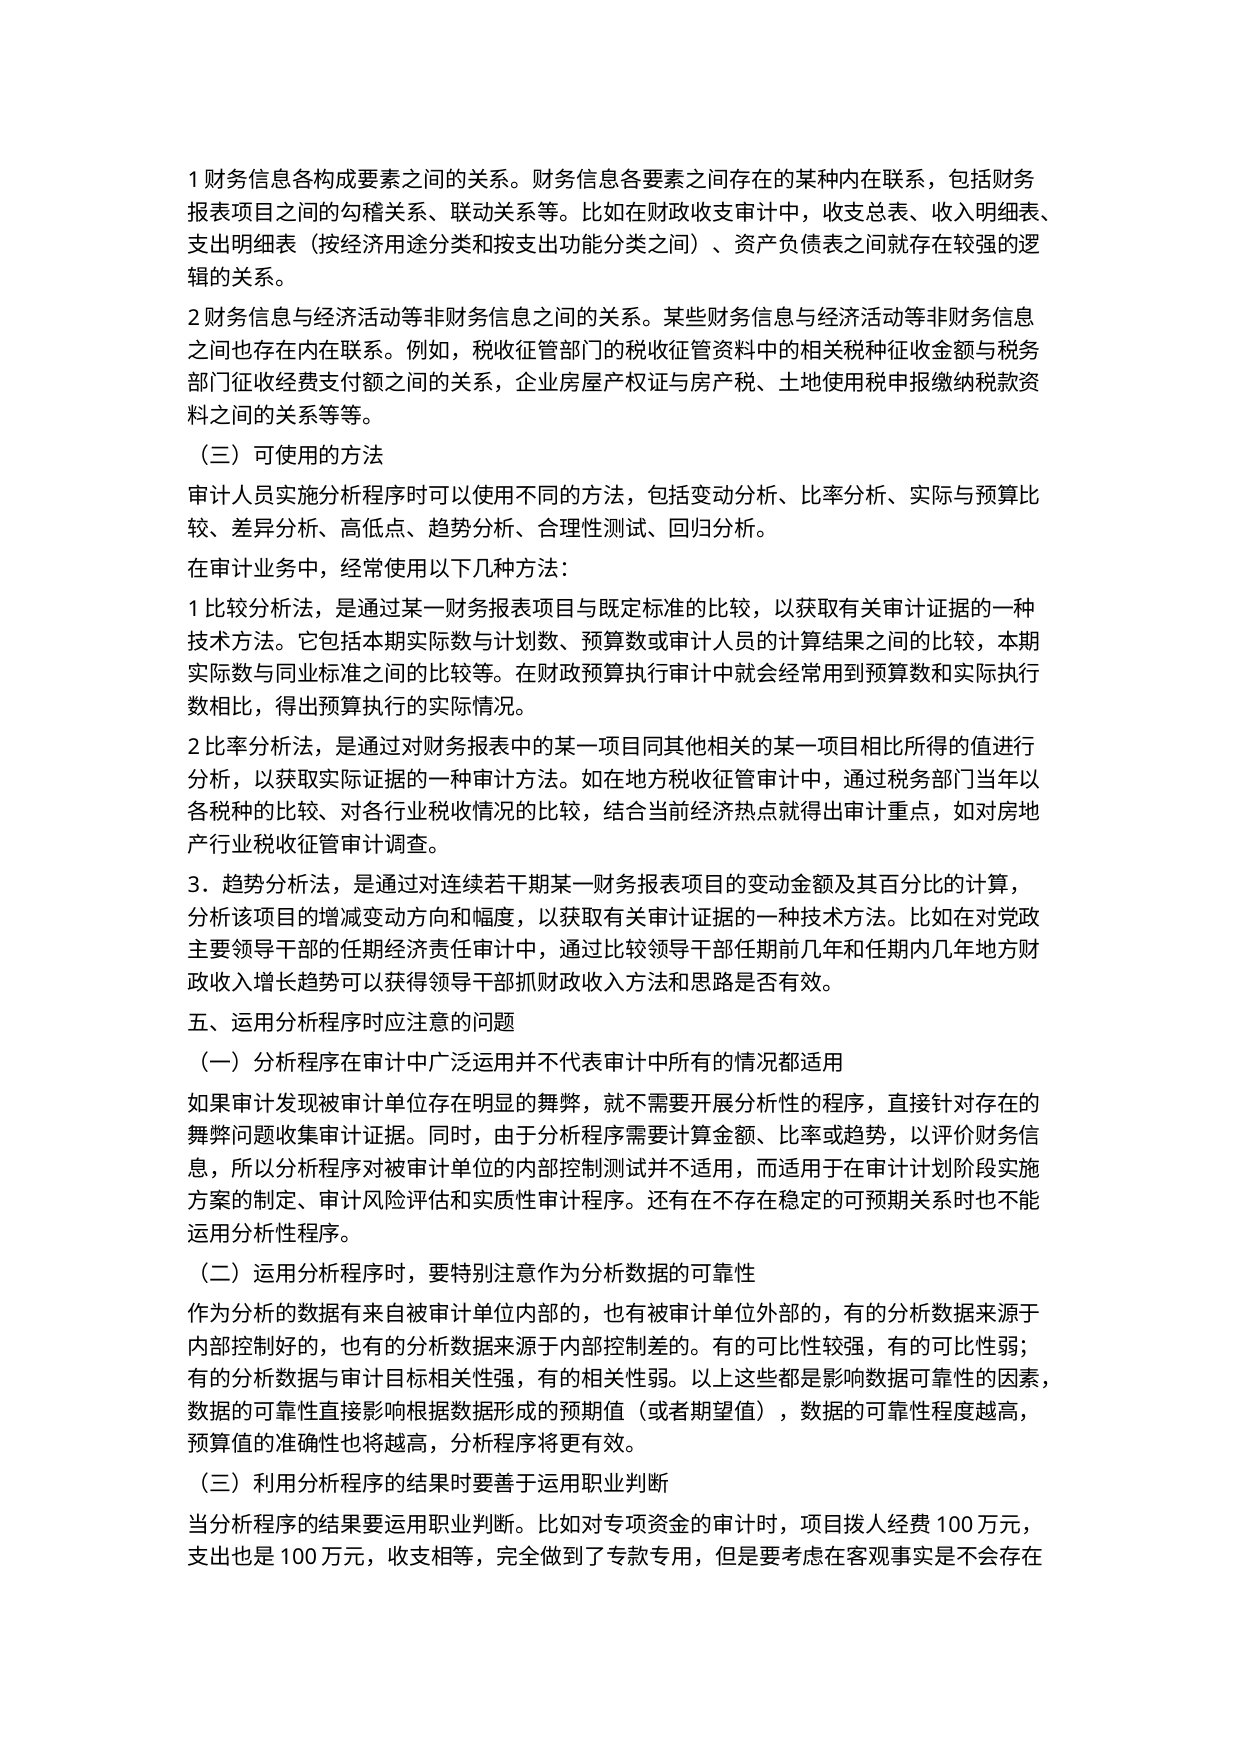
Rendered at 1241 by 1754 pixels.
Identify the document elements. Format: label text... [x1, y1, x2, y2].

text 审计人员实施分析程序时可以使用不同的方法，包括变动分析、比率分析、实际与预算比较、差异分析、高低点、趋势分析、合理性测试、回归分析。 [187, 478, 1053, 543]
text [187, 1506, 1053, 1571]
text （二）运用分析程序时，要特别注意作为分析数据的可靠性 [187, 1255, 1053, 1288]
text （一）分析程序在审计中广泛运用并不代表审计中所有的情况都适用 [187, 1045, 1053, 1077]
text 2比率分析法，是通过对财务报表中的某一项目同其他相关的某一项目相比所得的值进行分析，以获取实际证据的一种审计方法。如在地方税收征管审计中，通过税务部门当年以各税种的比较、对各行业税收情况的比较，结合当前经济热点就得出审计重点，如对房地产行业税收征管审计调查。 [187, 729, 1053, 859]
text （三）利用分析程序的结果时要善于运用职业判断 [187, 1466, 1053, 1498]
text 作为分析的数据有来自被审计单位内部的，也有被审计单位外部的，有的分析数据来源于内部控制好的，也有的分析数据来源于内部控制差的。有的可比性较强，有的可比性弱；有的分析数据与审计目标相关性强，有的相关性弱。以上这些都是影响数据可靠性的因素，数据的可靠性直接影响根据数据形成的预期值（或者期望值），数据的可靠性程度越高，预算值的准确性也将越高，分析程序将更有效。 [187, 1296, 1053, 1458]
text 3．趋势分析法，是通过对连续若干期某一财务报表项目的变动金额及其百分比的计算，分析该项目的增减变动方向和幅度，以获取有关审计证据的一种技术方法。比如在对党政主要领导干部的任期经济责任审计中，通过比较领导干部任期前几年和任期内几年地方财政收入增长趋势可以获得领导干部抓财政收入方法和思路是否有效。 [187, 867, 1053, 997]
text 1比较分析法，是通过某一财务报表项目与既定标准的比较，以获取有关审计证据的一种技术方法。它包括本期实际数与计划数、预算数或审计人员的计算结果之间的比较，本期实际数与同业标准之间的比较等。在财政预算执行审计中就会经常用到预算数和实际执行数相比，得出预算执行的实际情况。 [187, 591, 1053, 721]
text 1财务信息各构成要素之间的关系。财务信息各要素之间存在的某种内在联系，包括财务报表项目之间的勾稽关系、联动关系等。比如在财政收支审计中，收支总表、收入明细表、支出明细表（按经济用途分类和按支出功能分类之间）、资产负债表之间就存在较强的逻辑的关系。 [187, 162, 1053, 292]
text 在审计业务中，经常使用以下几种方法： [187, 551, 1053, 583]
text 2财务信息与经济活动等非财务信息之间的关系。某些财务信息与经济活动等非财务信息之间也存在内在联系。例如，税收征管部门的税收征管资料中的相关税种征收金额与税务部门征收经费支付额之间的关系，企业房屋产权证与房产税、土地使用税申报缴纳税款资料之间的关系等等。 [187, 300, 1053, 430]
text 五、运用分析程序时应注意的问题 [187, 1004, 1053, 1037]
text （三）可使用的方法 [187, 438, 1053, 470]
text 如果审计发现被审计单位存在明显的舞弊，就不需要开展分析性的程序，直接针对存在的舞弊问题收集审计证据。同时，由于分析程序需要计算金额、比率或趋势，以评价财务信息，所以分析程序对被审计单位的内部控制测试并不适用，而适用于在审计计划阶段实施方案的制定、审计风险评估和实质性审计程序。还有在不存在稳定的可预期关系时也不能运用分析性程序。 [187, 1085, 1053, 1248]
